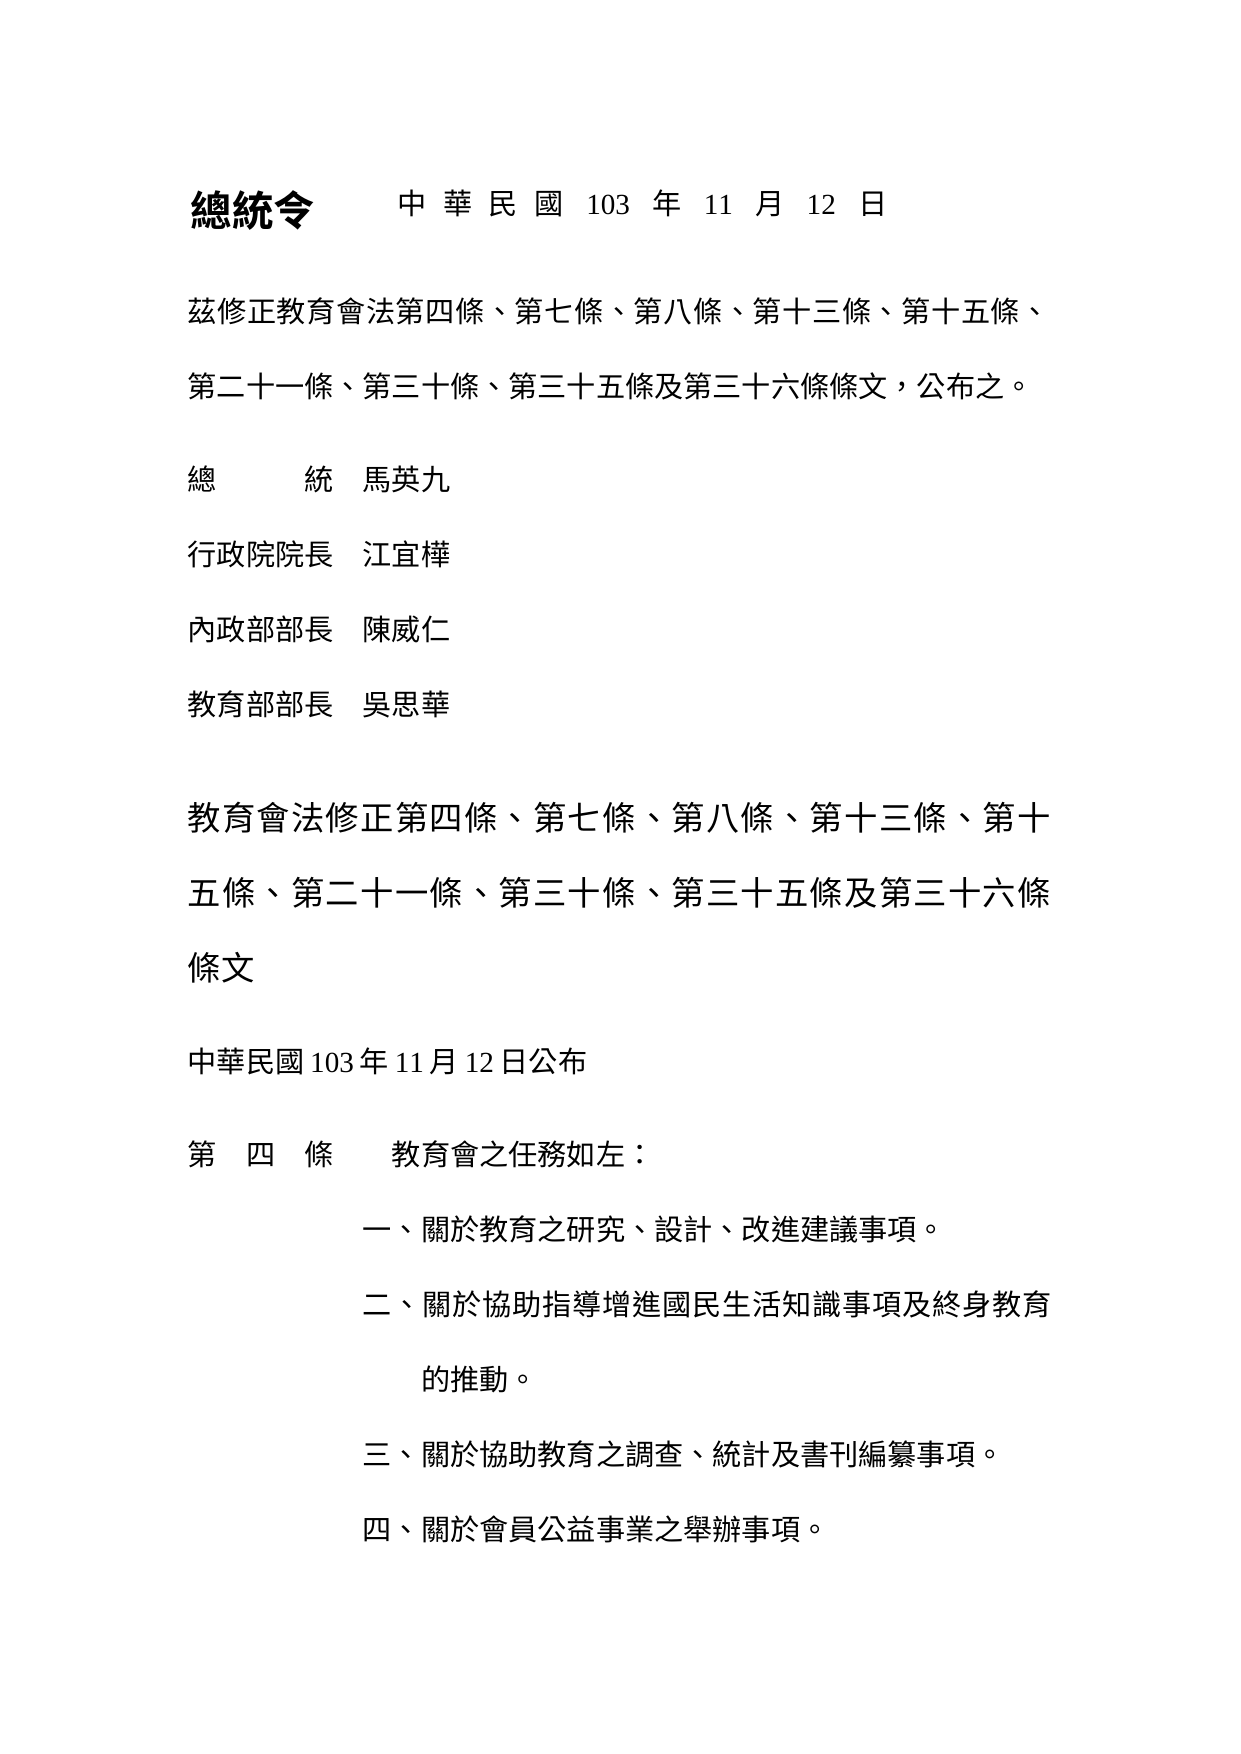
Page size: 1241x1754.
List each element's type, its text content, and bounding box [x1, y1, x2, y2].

table_header 華總一義字第10300168981號 [395, 165, 890, 253]
text 行政院院長 江宜樺 [187, 516, 1053, 591]
text 四、關於會員公益事業之舉辦事項。 [362, 1491, 1053, 1566]
text 公布 [187, 1022, 1053, 1097]
text 總 統 馬英九 [187, 441, 1053, 516]
text 茲修正教育會法第四條、第七條、第八條、第十三條、第十五條、第二十一條、第三十條、第三十五條及第三十六條條文，公布之。 [187, 272, 1053, 422]
table_header 總統令 [188, 165, 394, 253]
text 三、關於協助教育之調查、統計及書刊編纂事項。 [362, 1416, 1053, 1491]
text 教育會法修正第四條、第七條、第八條、第十三條、第十五條、第二十一條、第三十條、第三十五條及第三十六條條文 [187, 778, 1053, 1003]
text 一、關於教育之研究、設計、改進建議事項。 [362, 1191, 1053, 1266]
text 內政部部長 陳威仁 [187, 591, 1053, 666]
text 第 四 條 教育會之任務如左： [187, 1116, 1053, 1191]
text 二、關於協助指導增進國民生活知識事項及終身教育的推動。 [362, 1266, 1053, 1416]
text 教育部部長 吳思華 [187, 666, 1053, 741]
